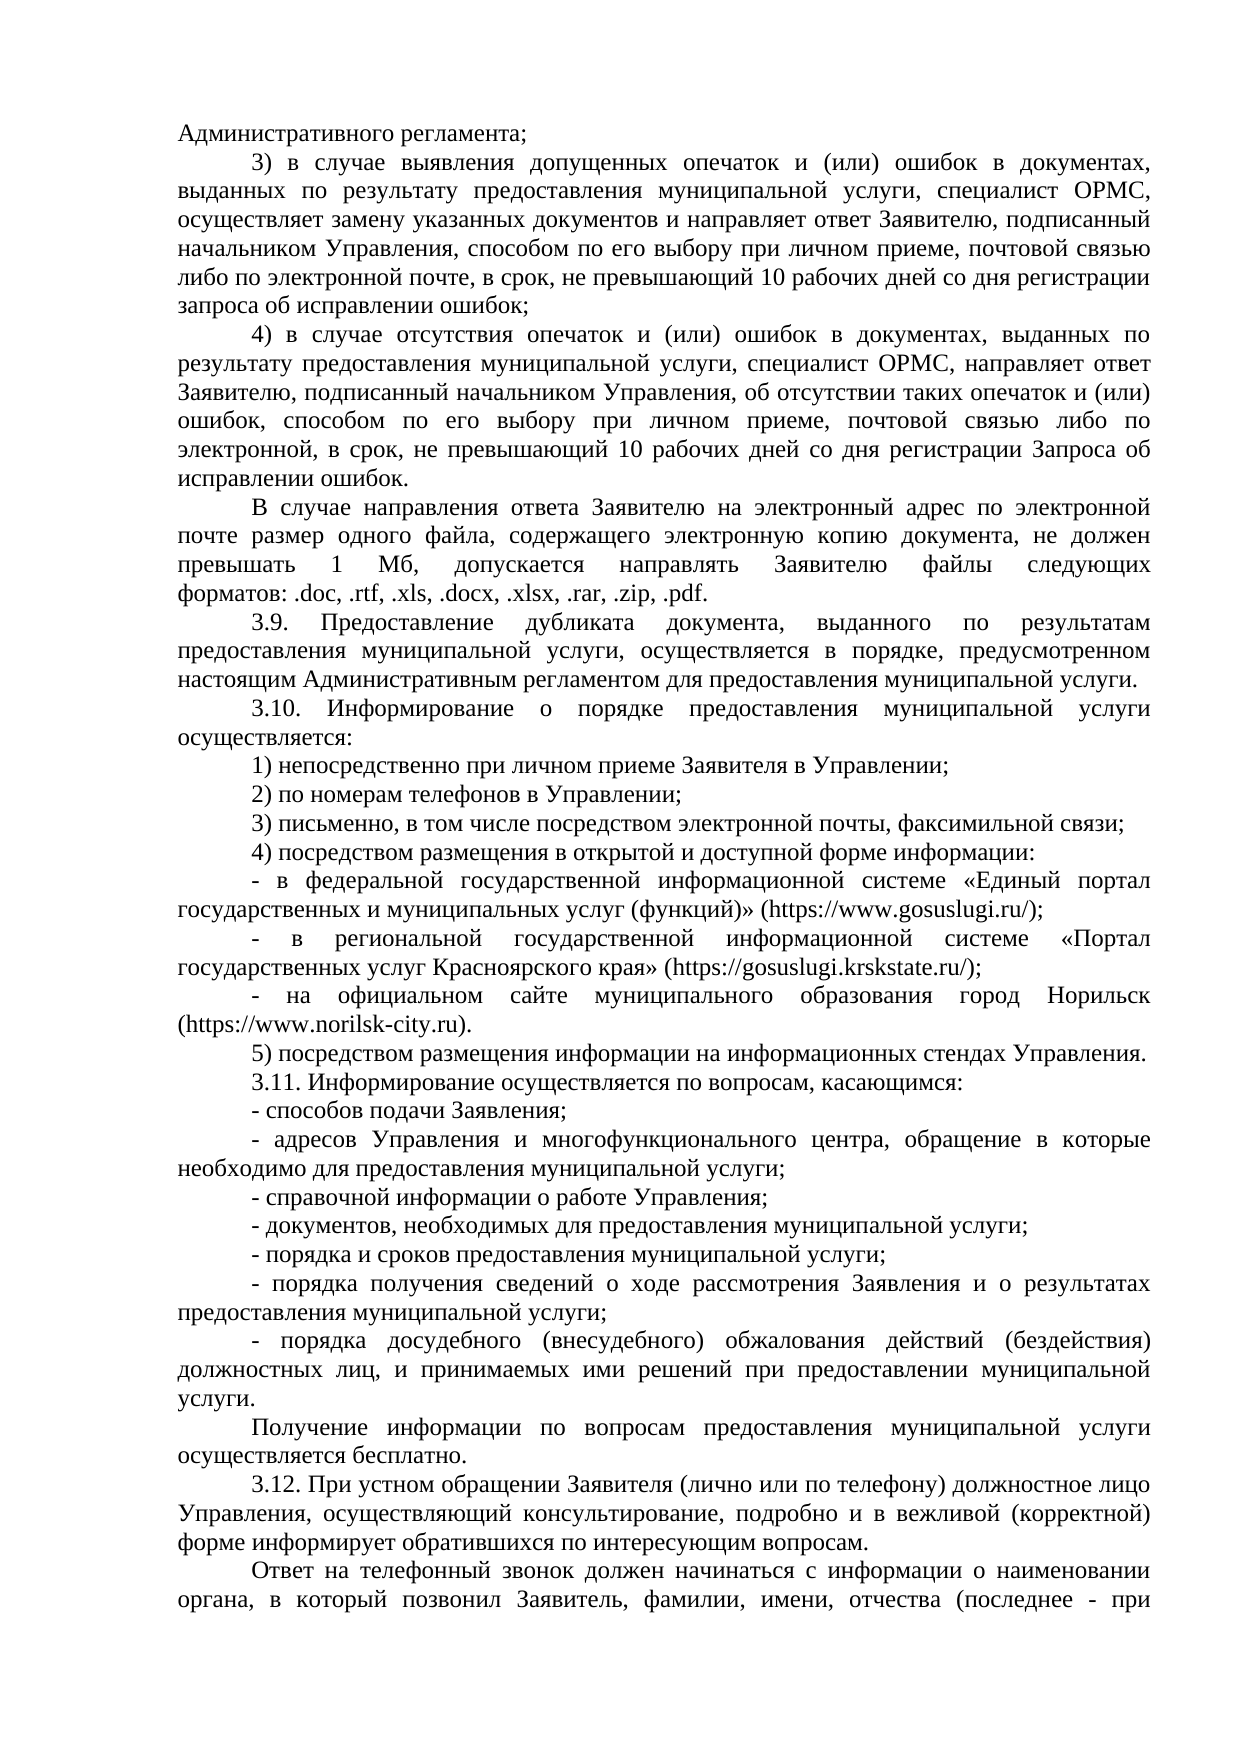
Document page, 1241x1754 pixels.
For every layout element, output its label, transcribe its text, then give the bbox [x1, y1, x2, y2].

text - порядка и сроков предоставления муниципальной услуги; [177, 1239, 1152, 1268]
text 1) непосредственно при личном приеме Заявителя в Управлении; [177, 751, 1152, 779]
text - в федеральной государственной информационной системе «Единый портал государственных и муниципальных услуг (функций)» (https://www.gosuslugi.ru/); [177, 866, 1152, 923]
text - порядка получения сведений о ходе рассмотрения Заявления и о результатах предоставления муниципальной услуги; [177, 1268, 1152, 1326]
text 3) в случае выявления допущенных опечаток и (или) ошибок в документах, выданных по результату предоставления муниципальной услуги, специалист ОРМС, осуществляет замену указанных документов и направляет ответ Заявителю, подписанный начальником Управления, способом по его выбору при личном приеме, почтовой связью либо по электронной почте, в срок, не превышающий 10 рабочих дней со дня регистрации запроса об исправлении ошибок; [177, 147, 1152, 319]
text 2) по номерам телефонов в Управлении; [177, 779, 1152, 808]
text 4) в случае отсутствия опечаток и (или) ошибок в документах, выданных по результату предоставления муниципальной услуги, специалист ОРМС, направляет ответ Заявителю, подписанный начальником Управления, об отсутствии таких опечаток и (или) ошибок, способом по его выбору при личном приеме, почтовой связью либо по электронной, в срок, не превышающий 10 рабочих дней со дня регистрации Запроса об исправлении ошибок. [177, 319, 1152, 492]
text - адресов Управления и многофункционального центра, обращение в которые необходимо для предоставления муниципальной услуги; [177, 1124, 1152, 1182]
text 3.11. Информирование осуществляется по вопросам, касающимся: [177, 1067, 1152, 1096]
text 4) посредством размещения в открытой и доступной форме информации: [177, 837, 1152, 866]
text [177, 118, 1152, 147]
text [177, 1556, 1152, 1613]
text 3.10. Информирование о порядке предоставления муниципальной услуги осуществляется: [177, 693, 1152, 751]
text - порядка досудебного (внесудебного) обжалования действий (бездействия) должностных лиц, и принимаемых ими решений при предоставлении муниципальной услуги. [177, 1326, 1152, 1412]
text 3.9. Предоставление дубликата документа, выданного по результатам предоставления муниципальной услуги, осуществляется в порядке, предусмотренном настоящим Административным регламентом для предоставления муниципальной услуги. [177, 607, 1152, 693]
text В случае направления ответа Заявителю на электронный адрес по электронной почте размер одного файла, содержащего электронную копию документа, не должен превышать 1 Мб, допускается направлять Заявителю файлы следующих форматов: .doc, .rtf, .xls, .docx, .xlsx, .rar, .zip, .pdf. [177, 492, 1152, 607]
text 5) посредством размещения информации на информационных стендах Управления. [177, 1038, 1152, 1067]
text 3) письменно, в том числе посредством электронной почты, факсимильной связи; [177, 808, 1152, 837]
text - документов, необходимых для предоставления муниципальной услуги; [177, 1211, 1152, 1239]
text - способов подачи Заявления; [177, 1096, 1152, 1124]
text - на официальном сайте муниципального образования город Норильск (https://www.norilsk-city.ru). [177, 981, 1152, 1038]
text 3.12. При устном обращении Заявителя (лично или по телефону) должностное лицо Управления, осуществляющий консультирование, подробно и в вежливой (корректной) форме информирует обратившихся по интересующим вопросам. [177, 1469, 1152, 1556]
text - справочной информации о работе Управления; [177, 1182, 1152, 1211]
text Получение информации по вопросам предоставления муниципальной услуги осуществляется бесплатно. [177, 1412, 1152, 1469]
text - в региональной государственной информационной системе «Портал государственных услуг Красноярского края» (https://gosuslugi.krskstate.ru/); [177, 923, 1152, 981]
